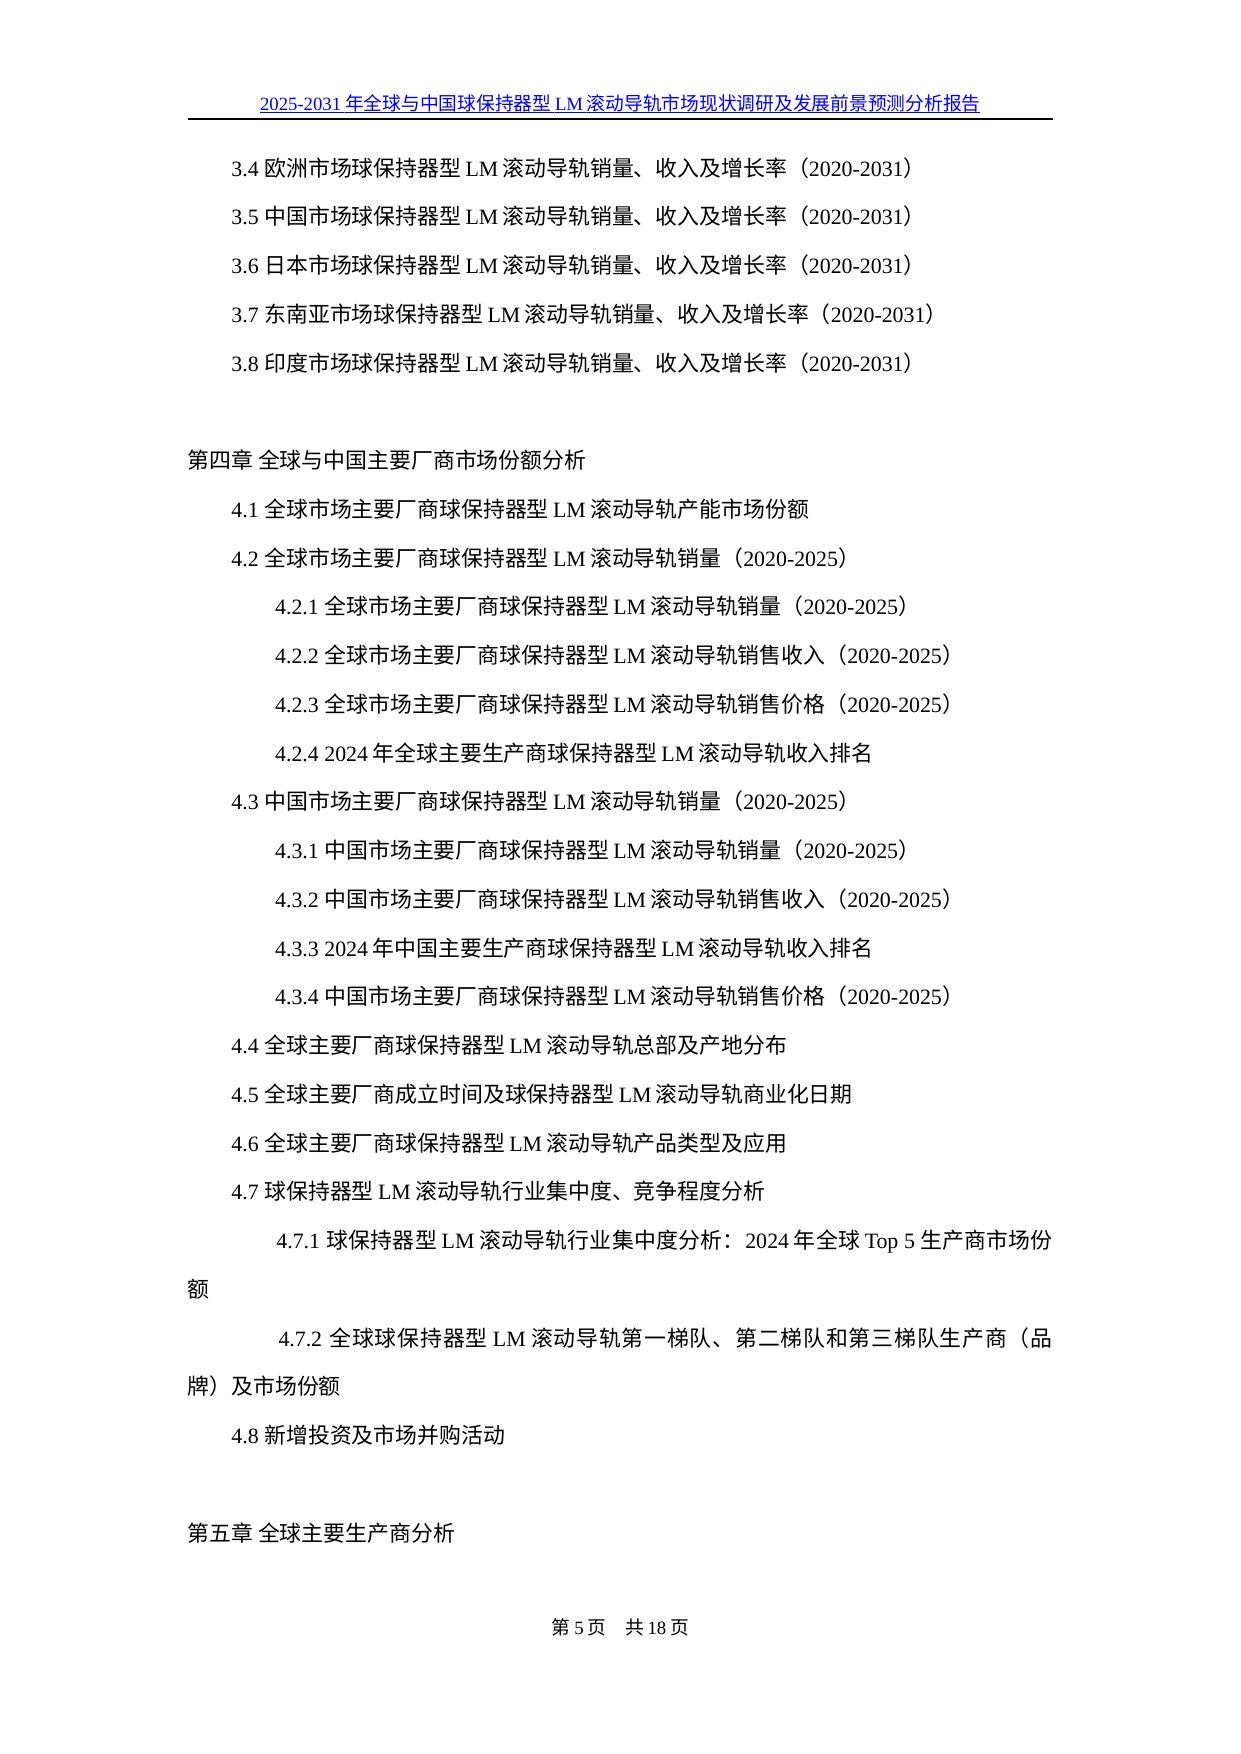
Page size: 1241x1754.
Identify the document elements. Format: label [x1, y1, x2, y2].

text [187, 150, 1053, 1548]
